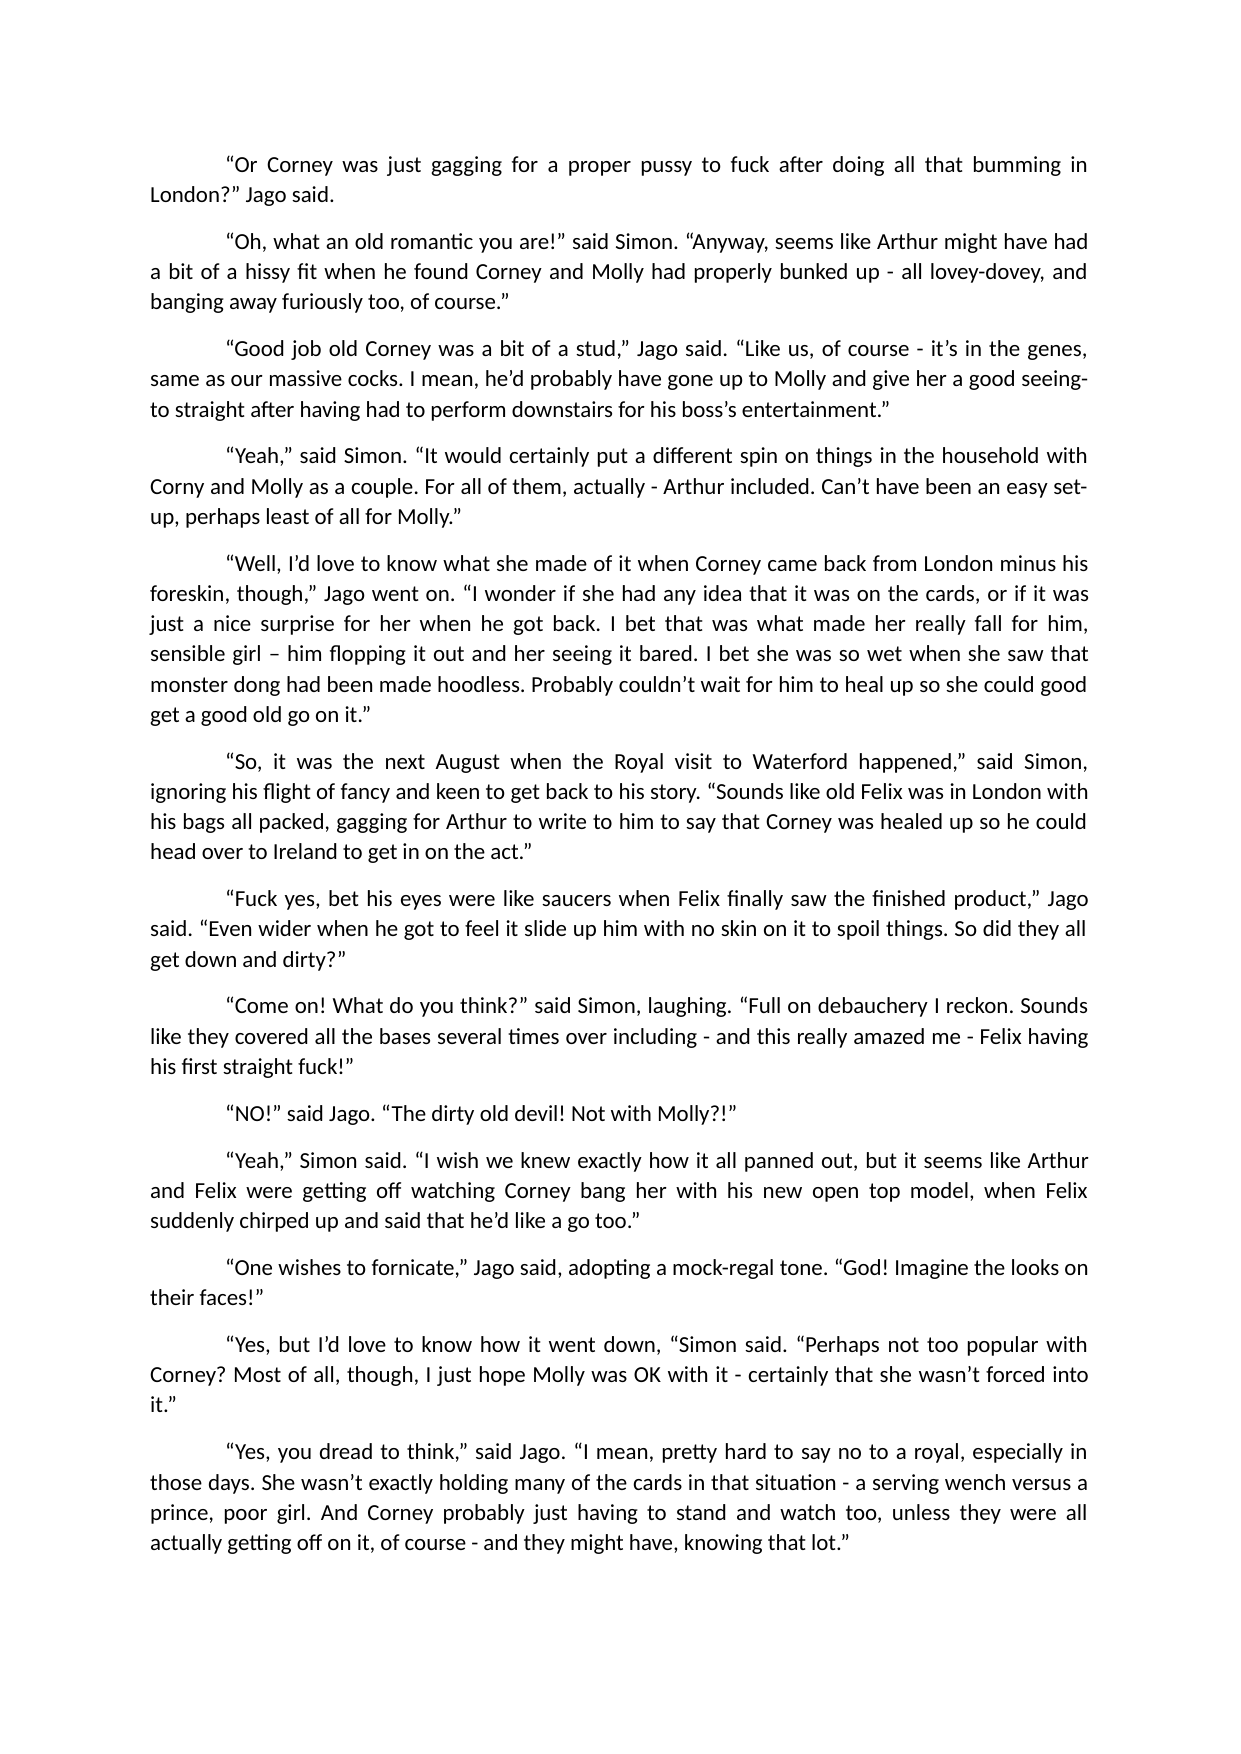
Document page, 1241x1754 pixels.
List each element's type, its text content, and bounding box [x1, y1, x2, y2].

text “Yeah,” said Simon. “It would certainly put a different spin on things in the household with Corny and Molly as a couple. For all of them, actually - Arthur included. Can’t have been an easy set-up, perhaps least of all for Molly.” [150, 442, 1090, 530]
text “Yes, you dread to think,” said Jago. “I mean, pretty hard to say no to a royal, especially in those days. She wasn’t exactly holding many of the cards in that situation - a serving wench versus a prince, poor girl. And Corney probably just having to stand and watch too, unless they were all actually getting off on it, of course - and they might have, knowing that lot.” [150, 1437, 1090, 1556]
text “Yes, but I’d love to know how it went down, “Simon said. “Perhaps not too popular with Corney? Most of all, though, I just hope Molly was OK with it - certainly that she wasn’t forced into it.” [150, 1330, 1090, 1419]
text “Yeah,” Simon said. “I wish we knew exactly how it all panned out, but it seems like Arthur and Felix were getting off watching Corney bang her with his new open top model, when Felix suddenly chirped up and said that he’d like a go too.” [150, 1146, 1090, 1234]
text “Oh, what an old romantic you are!” said Simon. “Anyway, seems like Arthur might have had a bit of a hissy fit when he found Corney and Molly had properly bunked up - all lovey-dovey, and banging away furiously too, of course.” [150, 227, 1090, 316]
text “Fuck yes, bet his eyes were like saucers when Felix finally saw the finished product,” Jago said. “Even wider when he got to feel it slide up him with no skin on it to spoil things. So did they all get down and dirty?” [150, 884, 1090, 973]
text “So, it was the next August when the Royal visit to Waterford happened,” said Simon, ignoring his flight of fancy and keen to get back to his story. “Sounds like old Felix was in London with his bags all packed, gagging for Arthur to write to him to say that Corney was healed up so he could head over to Ireland to get in on the act.” [150, 747, 1090, 866]
text “Well, I’d love to know what she made of it when Corney came back from London minus his foreskin, though,” Jago went on. “I wonder if she had any idea that it was on the cards, or if it was just a nice surprise for her when he got back. I bet that was what made her really fall for him, sensible girl – him flopping it out and her seeing it bared. I bet she was so wet when she saw that monster dong had been made hoodless. Probably couldn’t wait for him to heal up so she could good get a good old go on it.” [150, 549, 1090, 728]
text “Or Corney was just gagging for a proper pussy to fuck after doing all that bumming in London?” Jago said. [150, 150, 1090, 208]
text “Good job old Corney was a bit of a stud,” Jago said. “Like us, of course - it’s in the genes, same as our massive cocks. I mean, he’d probably have gone up to Molly and give her a good seeing-to straight after having had to perform downstairs for his boss’s entertainment.” [150, 334, 1090, 423]
text “Come on! What do you think?” said Simon, laughing. “Full on debauchery I reckon. Sounds like they covered all the bases several times over including - and this really amazed me - Felix having his first straight fuck!” [150, 992, 1090, 1080]
text “NO!” said Jago. “The dirty old devil! Not with Molly?!” [150, 1099, 1090, 1127]
text “One wishes to fornicate,” Jago said, adopting a mock-regal tone. “God! Imagine the looks on their faces!” [150, 1253, 1090, 1311]
